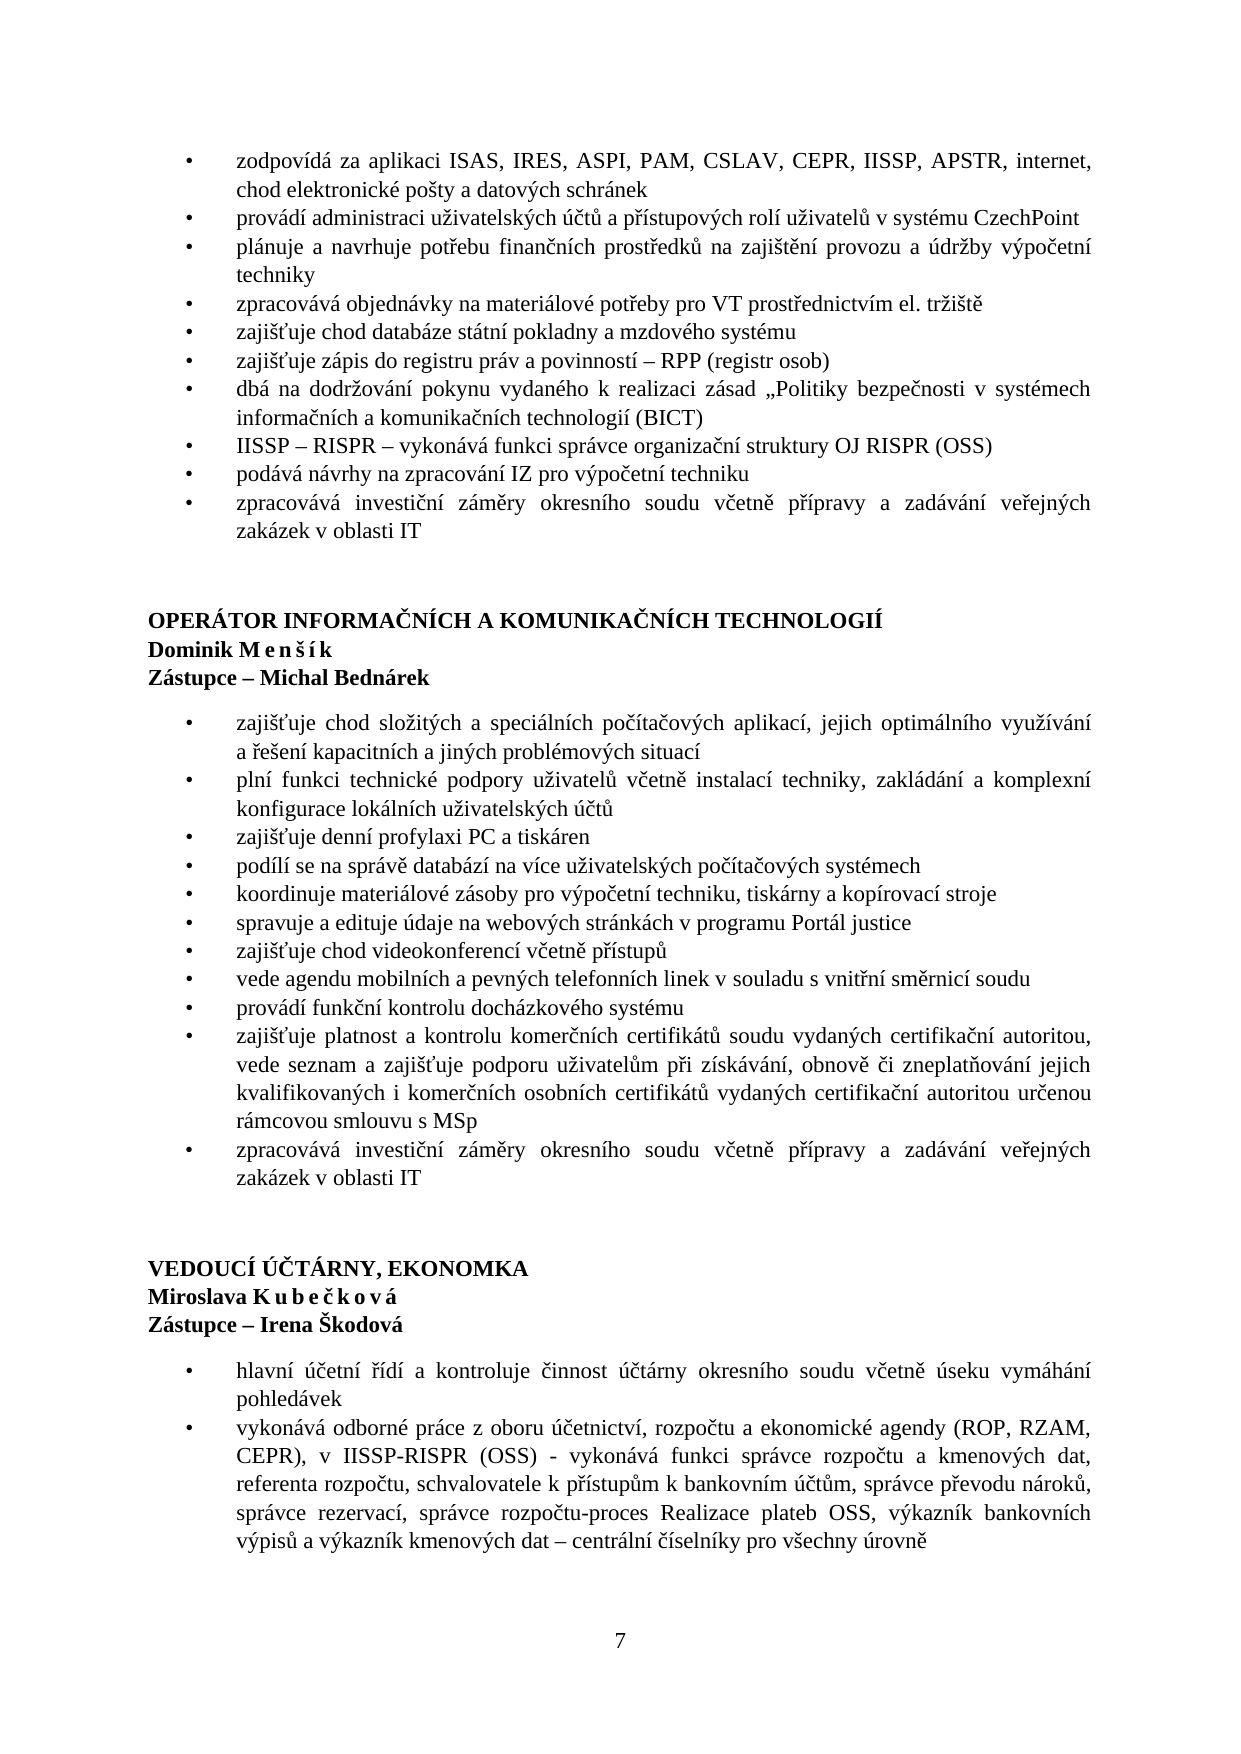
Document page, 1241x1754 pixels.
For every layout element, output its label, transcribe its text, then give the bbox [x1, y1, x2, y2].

list zpracovává objednávky na materiálové potřeby pro VT prostřednictvím el. tržiště [185, 290, 1093, 316]
list zajišťuje platnost a kontrolu komerčních certifikátů soudu vydaných certifikační autoritou, vede seznam a zajišťuje podporu uživatelům při získávání, obnově či zneplatňování jejich kvalifikovaných i komerčních osobních certifikátů vydaných certifikační autoritou určenou rámcovou smlouvu s MSp [185, 1022, 1093, 1134]
list IISSP – RISPR – vykonává funkci správce organizační struktury OJ RISPR (OSS) [185, 432, 1093, 458]
list zajišťuje denní profylaxi PC a tiskáren [185, 823, 1093, 849]
list zpracovává investiční záměry okresního soudu včetně přípravy a zadávání veřejných zakázek v oblasti IT [185, 1136, 1093, 1191]
list zajišťuje chod složitých a speciálních počítačových aplikací, jejich optimálního využívání a řešení kapacitních a jiných problémových situací [185, 709, 1093, 764]
list hlavní účetní řídí a kontroluje činnost účtárny okresního soudu včetně úseku vymáhání pohledávek [185, 1357, 1093, 1411]
list zajišťuje zápis do registru práv a povinností – RPP (registr osob) [185, 347, 1093, 373]
list provádí administraci uživatelských účtů a přístupových rolí uživatelů v systému CzechPoint [185, 204, 1093, 231]
list dbá na dodržování pokynu vydaného k realizaci zásad „Politiky bezpečnosti v systémech informačních a komunikačních technologií (BICT) [185, 375, 1093, 430]
text OPERÁTOR INFORMAČNÍCH A KOMUNIKAČNÍCH TECHNOLOGIÍ [148, 607, 1093, 634]
list provádí funkční kontrolu docházkového systému [185, 994, 1093, 1020]
list zajišťuje chod databáze státní pokladny a mzdového systému [185, 318, 1093, 344]
list podává návrhy na zpracování IZ pro výpočetní techniku [185, 460, 1093, 487]
list zpracovává investiční záměry okresního soudu včetně přípravy a zadávání veřejných zakázek v oblasti IT [185, 489, 1093, 544]
text Miroslava Kubečková [148, 1283, 1093, 1309]
text Zástupce – Irena Škodová [148, 1312, 1093, 1338]
text VEDOUCÍ ÚČTÁRNY, EKONOMKA [148, 1255, 1093, 1281]
list koordinuje materiálové zásoby pro výpočetní techniku, tiskárny a kopírovací stroje [185, 880, 1093, 906]
list plánuje a navrhuje potřebu finančních prostředků na zajištění provozu a údržby výpočetní techniky [185, 233, 1093, 288]
list zajišťuje chod videokonferencí včetně přístupů [185, 937, 1093, 963]
list vykonává odborné práce z oboru účetnictví, rozpočtu a ekonomické agendy (ROP, RZAM, CEPR), v IISSP-RISPR (OSS) - vykonává funkci správce rozpočtu a kmenových dat, referenta rozpočtu, schvalovatele k přístupům k bankovním účtům, správce převodu nároků, správce rezervací, správce rozpočtu-proces Realizace plateb OSS, výkazník bankovních výpisů a výkazník kmenových dat – centrální číselníky pro všechny úrovně [185, 1413, 1093, 1554]
list spravuje a edituje údaje na webových stránkách v programu Portál justice [185, 908, 1093, 935]
list plní funkci technické podpory uživatelů včetně instalací techniky, zakládání a komplexní konfigurace lokálních uživatelských účtů [185, 766, 1093, 821]
list zodpovídá za aplikaci ISAS, IRES, ASPI, PAM, CSLAV, CEPR, IISSP, APSTR, internet, chod elektronické pošty a datových schránek [185, 148, 1093, 202]
text Dominik Menšík [148, 636, 1093, 662]
list podílí se na správě databází na více uživatelských počítačových systémech [185, 852, 1093, 878]
list vede agendu mobilních a pevných telefonních linek v souladu s vnitřní směrnicí soudu [185, 965, 1093, 992]
text Zástupce – Michal Bednárek [148, 664, 1093, 691]
